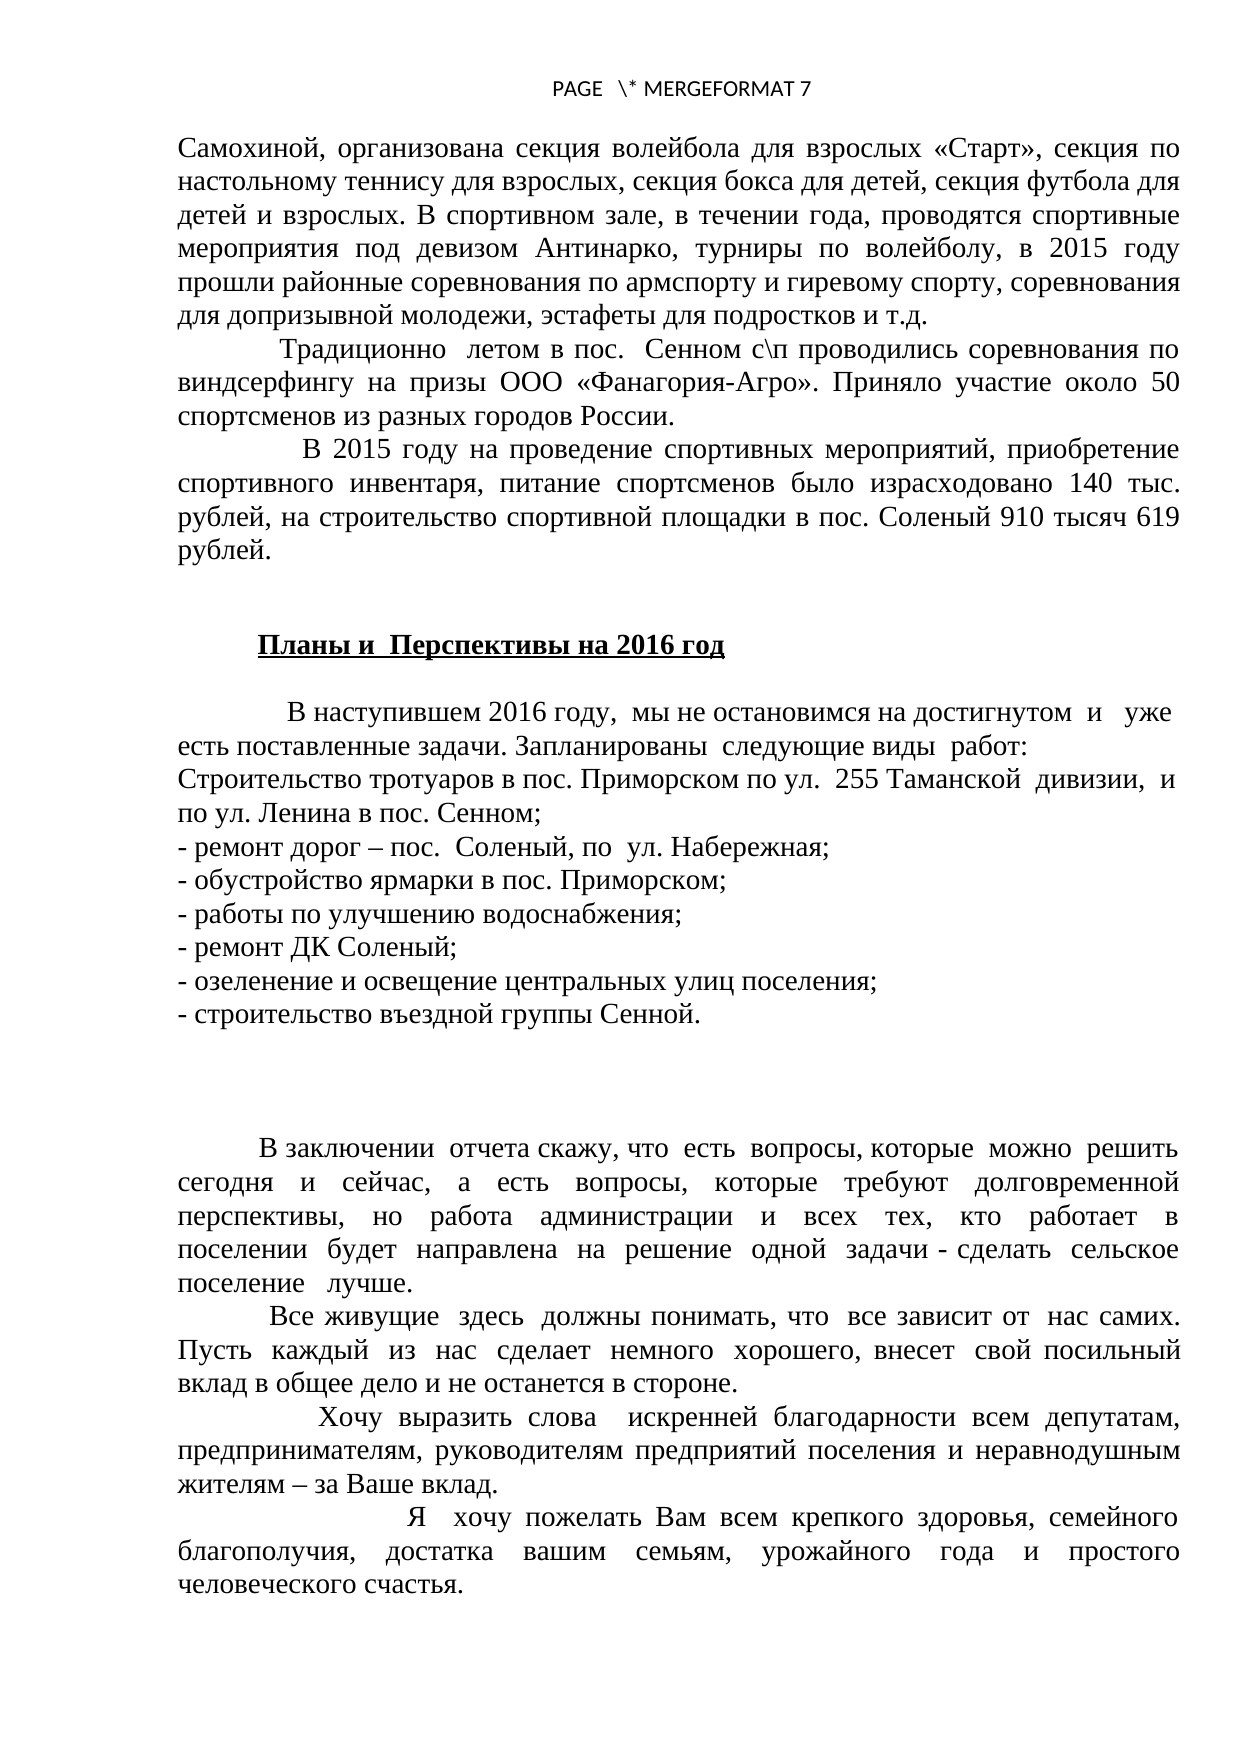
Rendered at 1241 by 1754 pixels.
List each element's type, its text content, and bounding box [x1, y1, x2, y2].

text Строительство тротуаров в пос. Приморском по ул. 255 Таманской дивизии, и по ул. Ленина в пос. Сенном; [177, 762, 1181, 829]
text - обустройство ярмарки в пос. Приморском; [177, 862, 1181, 896]
text Планы и Перспективы на 2016 год [177, 627, 1181, 661]
text Все живущие здесь должны понимать, что все зависит от нас самих. Пусть каждый из нас сделает немного хорошего, внесет свой посильный вклад в общее дело и не останется в стороне. [177, 1298, 1181, 1399]
text В наступившем 2016 году, мы не остановимся на достигнутом и уже есть поставленные задачи. Запланированы следующие виды работ: [177, 694, 1181, 762]
text - работы по улучшению водоснабжения; [177, 896, 1181, 929]
text Я хочу пожелать Вам всем крепкого здоровья, семейного благополучия, достатка вашим семьям, урожайного года и простого человеческого счастья. [177, 1499, 1181, 1600]
text В 2015 году на проведение спортивных мероприятий, приобретение спортивного инвентаря, питание спортсменов было израсходовано 140 тыс. рублей, на строительство спортивной площадки в пос. Соленый 910 тысяч 619 рублей. [177, 432, 1181, 566]
text - озеленение и освещение центральных улиц поселения; [177, 963, 1181, 996]
text - ремонт ДК Соленый; [177, 929, 1181, 963]
text - строительство въездной группы Сенной. [177, 996, 1181, 1030]
text - ремонт дорог – пос. Соленый, по ул. Набережная; [177, 829, 1181, 862]
text Традиционно летом в пос. Сенном с\п проводились соревнования по виндсерфингу на призы ООО «Фанагория-Агро». Приняло участие около 50 спортсменов из разных городов России. [177, 331, 1181, 432]
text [177, 130, 1181, 331]
text Хочу выразить слова искренней благодарности всем депутатам, предпринимателям, руководителям предприятий поселения и неравнодушным жителям – за Ваше вклад. [177, 1399, 1181, 1499]
text В заключении отчета скажу, что есть вопросы, которые можно решить сегодня и сейчас, а есть вопросы, которые требуют долговременной перспективы, но работа администрации и всех тех, кто работает в поселении будет направлена на решение одной задачи - сделать сельское поселение лучше. [177, 1131, 1181, 1298]
